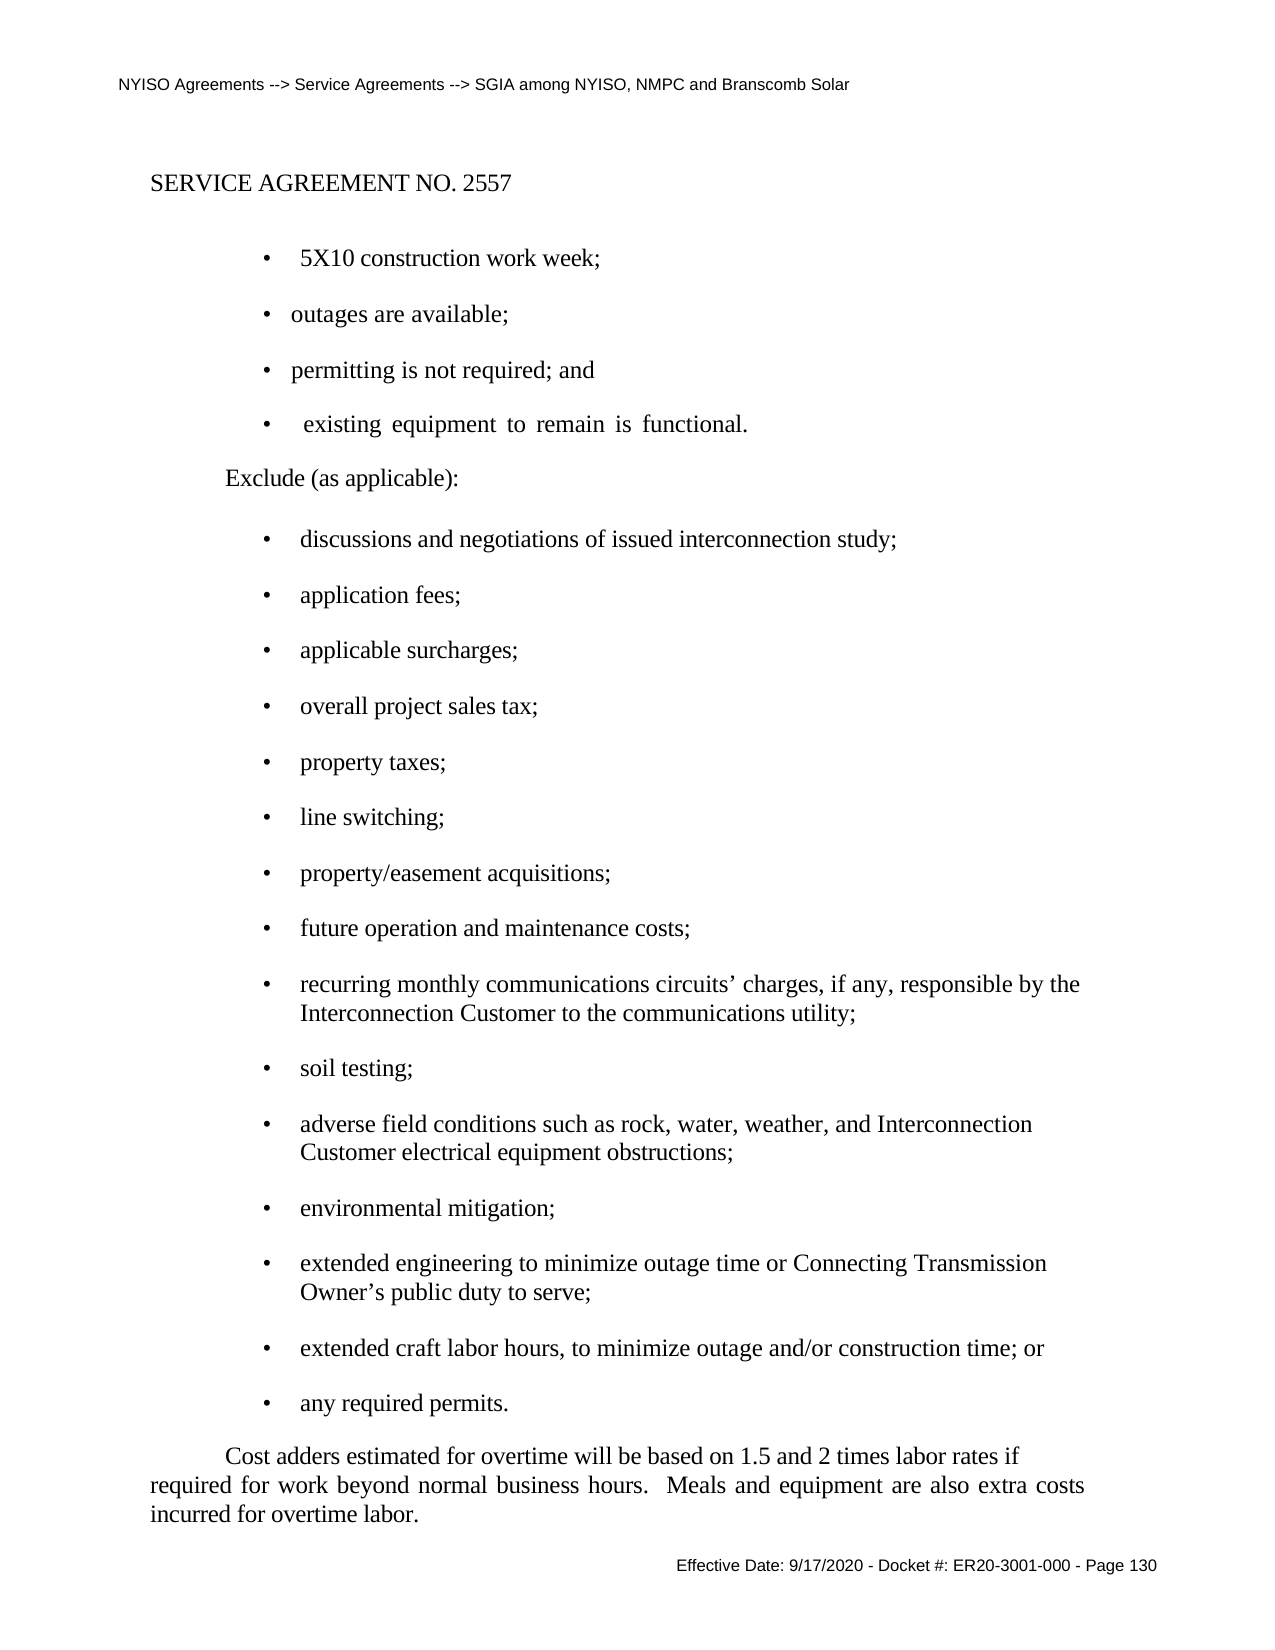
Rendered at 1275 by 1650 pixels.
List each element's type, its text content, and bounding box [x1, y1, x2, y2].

text • recurring monthly communications circuits’ charges, if any, responsible by the [262, 969, 1275, 998]
text • outages are available; [262, 299, 1275, 328]
text • existing equipment to remain is functional. Exclude (as applicable): [225, 389, 749, 497]
text • overall project sales tax; [262, 691, 1275, 720]
text SERVICE AGREEMENT NO. 2557 [150, 168, 1275, 197]
text • permitting is not required; and [262, 356, 1275, 384]
text • 5X10 construction work week; [262, 243, 1275, 272]
text • applicable surcharges; [262, 636, 1275, 665]
text • soil testing; [262, 1053, 1275, 1082]
text • property taxes; [262, 747, 1275, 776]
text • environmental mitigation; [262, 1193, 1275, 1222]
text required for work beyond normal business hours. Meals and equipment are also extra costs incurred for overtime labor. [150, 1470, 1086, 1528]
text Interconnection Customer to the communications utility; [262, 998, 1275, 1027]
text • property/easement acquisitions; [262, 858, 1275, 887]
text • line switching; [262, 803, 1275, 831]
text • adverse field conditions such as rock, water, weather, and Interconnection [262, 1109, 1275, 1138]
text • future operation and maintenance costs; [262, 914, 1275, 942]
text • any required permits. [262, 1389, 1275, 1417]
text Cost adders estimated for overtime will be based on 1.5 and 2 times labor rates if [225, 1441, 1275, 1470]
text • discussions and negotiations of issued interconnection study; [262, 525, 1275, 554]
text • application fees; [262, 581, 1275, 609]
text • extended engineering to minimize outage time or Connecting Transmission [262, 1249, 1275, 1278]
text Owner’s public duty to serve; [262, 1278, 1275, 1306]
text • extended craft labor hours, to minimize outage and/or construction time; or [262, 1333, 1275, 1362]
text Customer electrical equipment obstructions; [262, 1138, 1275, 1167]
